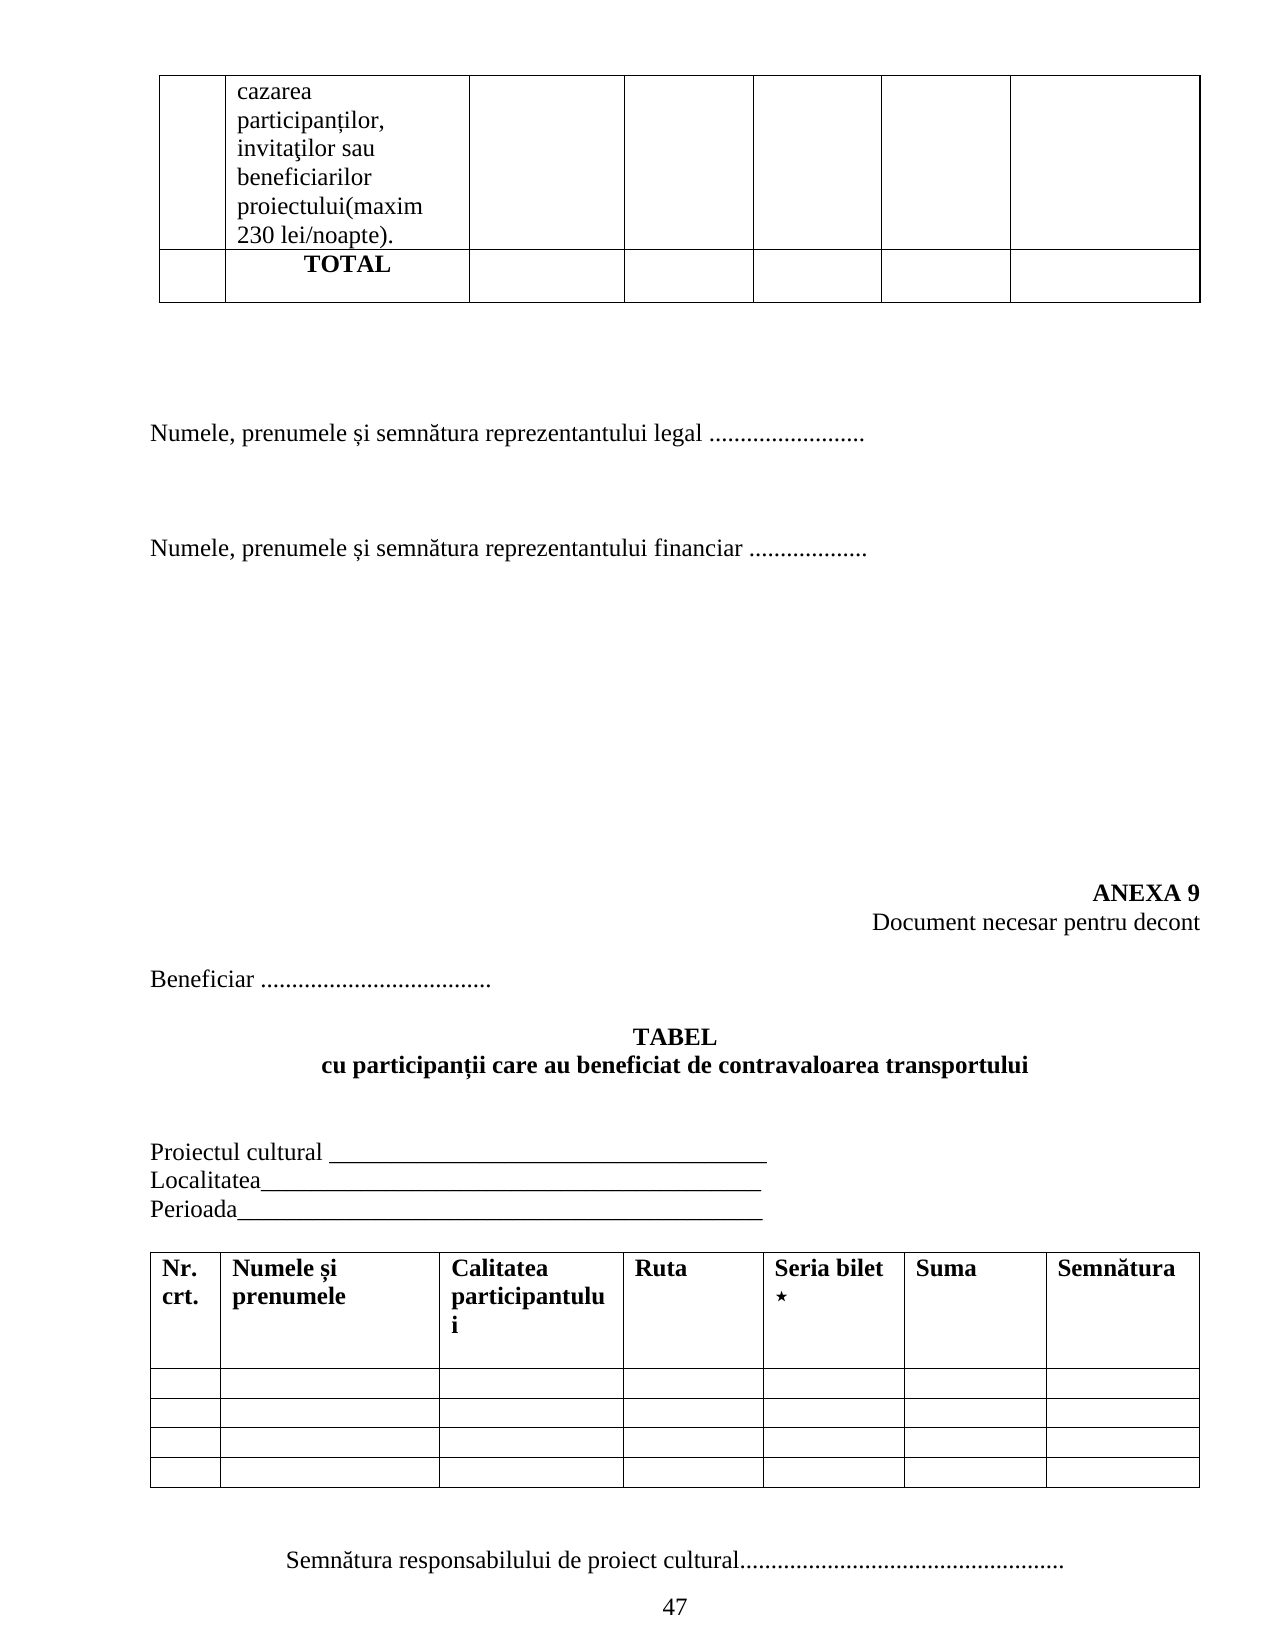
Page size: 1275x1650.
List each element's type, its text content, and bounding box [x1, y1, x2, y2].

table_cell 3 [160, 76, 225, 248]
text ANEXA 9 [150, 878, 1200, 907]
table_cell [905, 1399, 1046, 1427]
table_cell [221, 1458, 439, 1487]
text Localitatea________________________________________ [150, 1165, 1200, 1194]
table_cell [151, 1458, 220, 1487]
table_cell [440, 1399, 623, 1427]
table_cell [1047, 1399, 1199, 1427]
table_cell [882, 250, 1010, 302]
table_header Ruta [624, 1253, 763, 1368]
table_cell [764, 1458, 904, 1487]
table_cell [764, 1369, 904, 1397]
table_cell [151, 1399, 220, 1427]
table_cell [754, 250, 881, 302]
table_cell [440, 1428, 623, 1457]
text Perioada__________________________________________ [150, 1194, 1200, 1223]
table_cell [160, 250, 225, 302]
table_cell [754, 76, 881, 248]
table_cell [221, 1399, 439, 1427]
text Proiectul cultural ___________________________________ [150, 1137, 1200, 1165]
table_cell [625, 250, 753, 302]
table_cell [624, 1369, 763, 1397]
table_cell [151, 1428, 220, 1457]
table_header Suma [905, 1253, 1046, 1368]
table_cell [1011, 250, 1199, 302]
table_cell [764, 1399, 904, 1427]
table_cell [882, 76, 1010, 248]
table_cell [1047, 1458, 1199, 1487]
table_header Semnătura [1047, 1253, 1199, 1368]
table_cell [905, 1369, 1046, 1397]
table_cell [221, 1369, 439, 1397]
table_cell [1047, 1369, 1199, 1397]
table_cell [624, 1399, 763, 1427]
table_header Calitatea participantului [440, 1253, 623, 1368]
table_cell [226, 76, 469, 248]
table_header Seria bilet٭ [764, 1253, 904, 1368]
text cu participanții care au beneficiat de contravaloarea transportului [150, 1050, 1200, 1079]
text Beneficiar ..................................... [150, 964, 1200, 993]
table_cell [624, 1428, 763, 1457]
table_cell [764, 1428, 904, 1457]
table_cell [624, 1458, 763, 1487]
table_header Numele și prenumele [221, 1253, 439, 1368]
text TABEL [150, 1022, 1200, 1050]
table_cell [470, 250, 624, 302]
table_cell [905, 1428, 1046, 1457]
table_cell [905, 1458, 1046, 1487]
table_cell [1011, 76, 1199, 248]
table_cell [470, 76, 624, 248]
text Numele, prenumele și semnătura reprezentantului legal ......................... [150, 418, 1200, 447]
table_cell [151, 1369, 220, 1397]
table_cell [625, 76, 753, 248]
text Document necesar pentru decont [150, 907, 1200, 935]
table_cell [440, 1369, 623, 1397]
table_cell [1047, 1428, 1199, 1457]
table_cell [440, 1458, 623, 1487]
text Semnătura responsabilului de proiect cultural.................................................... [150, 1545, 1200, 1574]
table_header Nr. crt. [151, 1253, 220, 1368]
table_cell [221, 1428, 439, 1457]
table_cell TOTAL [226, 250, 469, 302]
text Numele, prenumele și semnătura reprezentantului financiar ................... [150, 533, 1200, 562]
